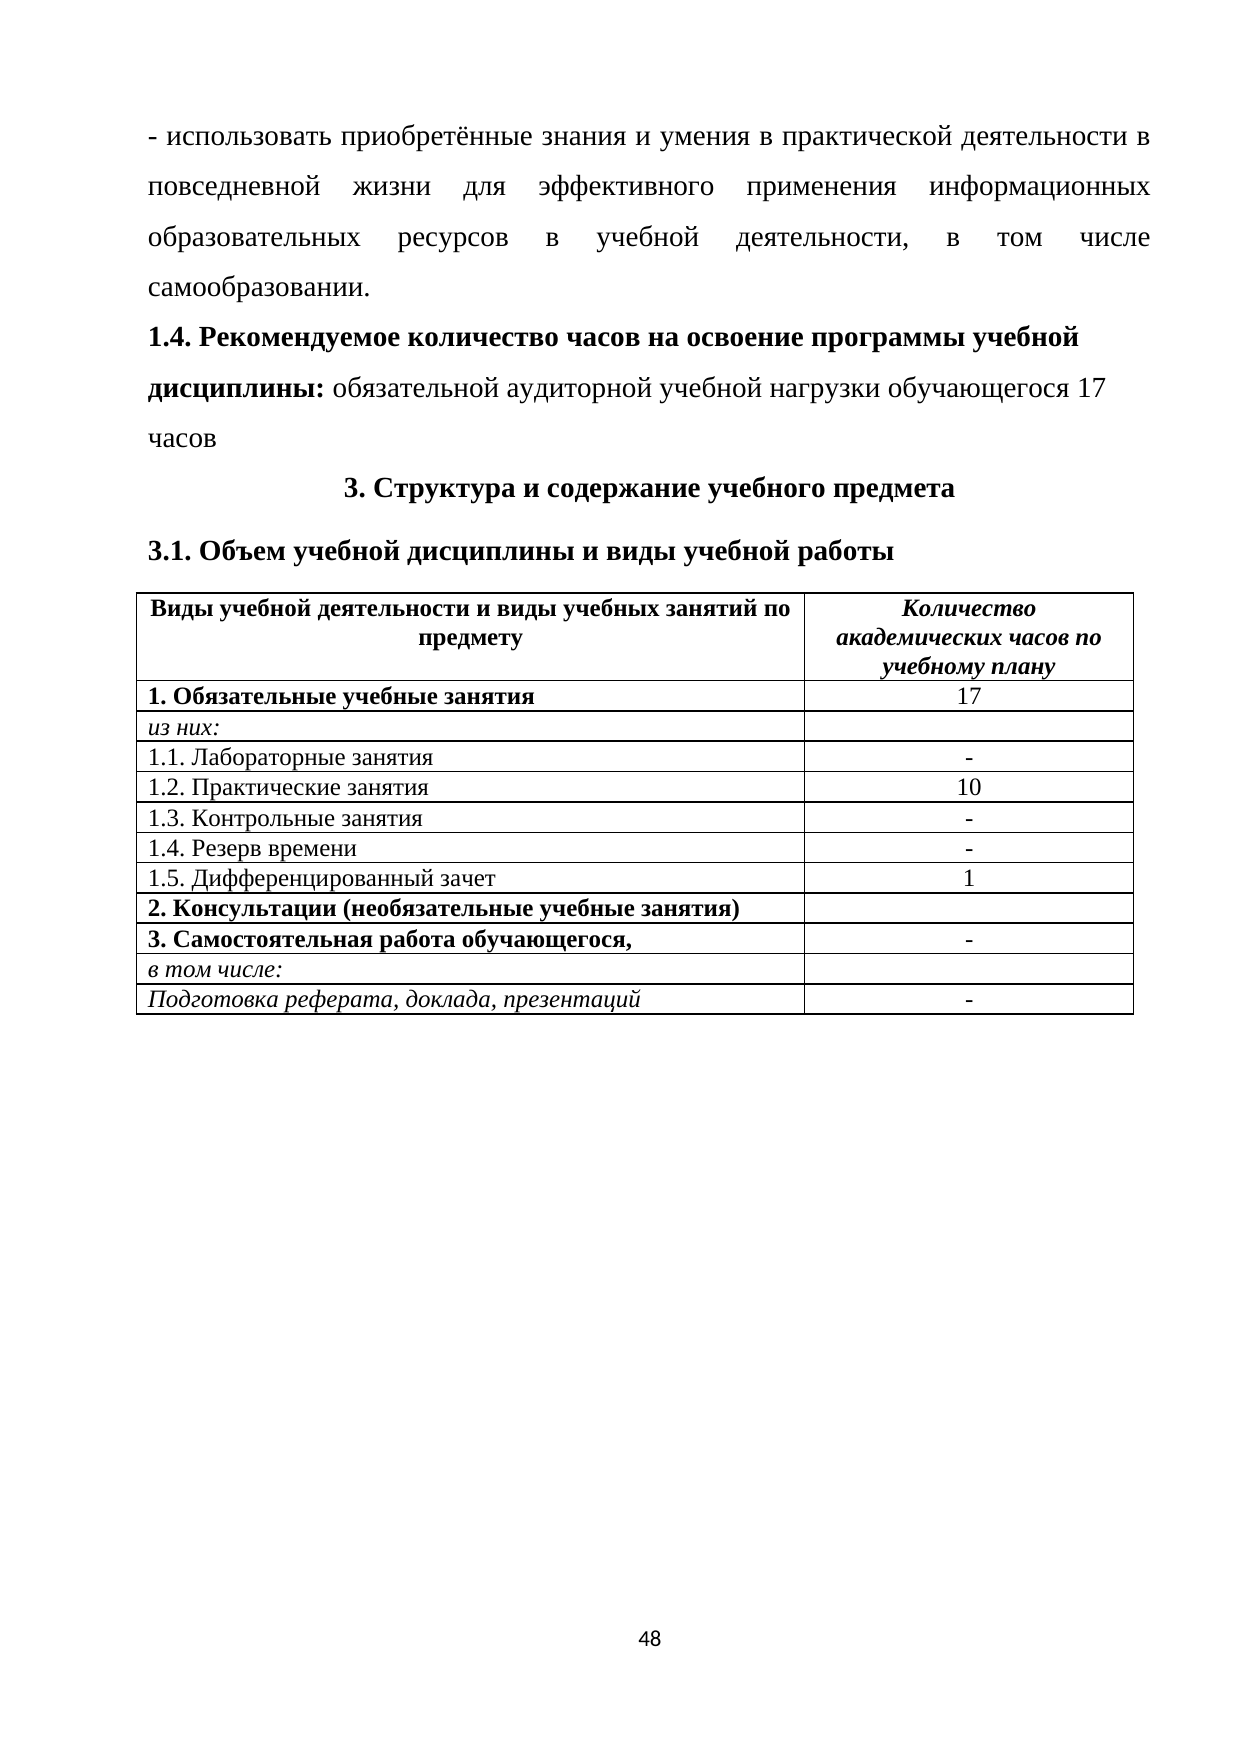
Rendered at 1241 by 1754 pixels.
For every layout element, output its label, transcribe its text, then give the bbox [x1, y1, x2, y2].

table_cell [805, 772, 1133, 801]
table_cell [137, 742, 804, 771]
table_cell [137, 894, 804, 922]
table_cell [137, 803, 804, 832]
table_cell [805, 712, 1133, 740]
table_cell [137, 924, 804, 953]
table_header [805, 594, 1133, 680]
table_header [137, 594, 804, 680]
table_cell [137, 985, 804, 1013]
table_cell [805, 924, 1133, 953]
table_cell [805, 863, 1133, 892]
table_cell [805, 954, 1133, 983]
text - использовать приобретённые знания и умения в практической деятельности в повседневной жизни для эффективного применения информационных образовательных ресурсов в учебной деятельности, в том числе самообразовании. [148, 118, 1152, 303]
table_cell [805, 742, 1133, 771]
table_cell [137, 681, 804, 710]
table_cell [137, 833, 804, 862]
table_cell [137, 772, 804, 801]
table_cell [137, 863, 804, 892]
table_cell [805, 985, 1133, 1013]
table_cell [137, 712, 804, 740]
text 1.4. Рекомендуемое количество часов на освоение программы учебной дисциплины: обязательной аудиторной учебной нагрузки обучающегося 17 часов [148, 319, 1152, 453]
list 3. Структура и содержание учебного предмета [148, 470, 1152, 504]
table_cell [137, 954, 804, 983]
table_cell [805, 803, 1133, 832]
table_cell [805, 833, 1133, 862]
text 3.1. Объем учебной дисциплины и виды учебной работы [148, 533, 1152, 566]
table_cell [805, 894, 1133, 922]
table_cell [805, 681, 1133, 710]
